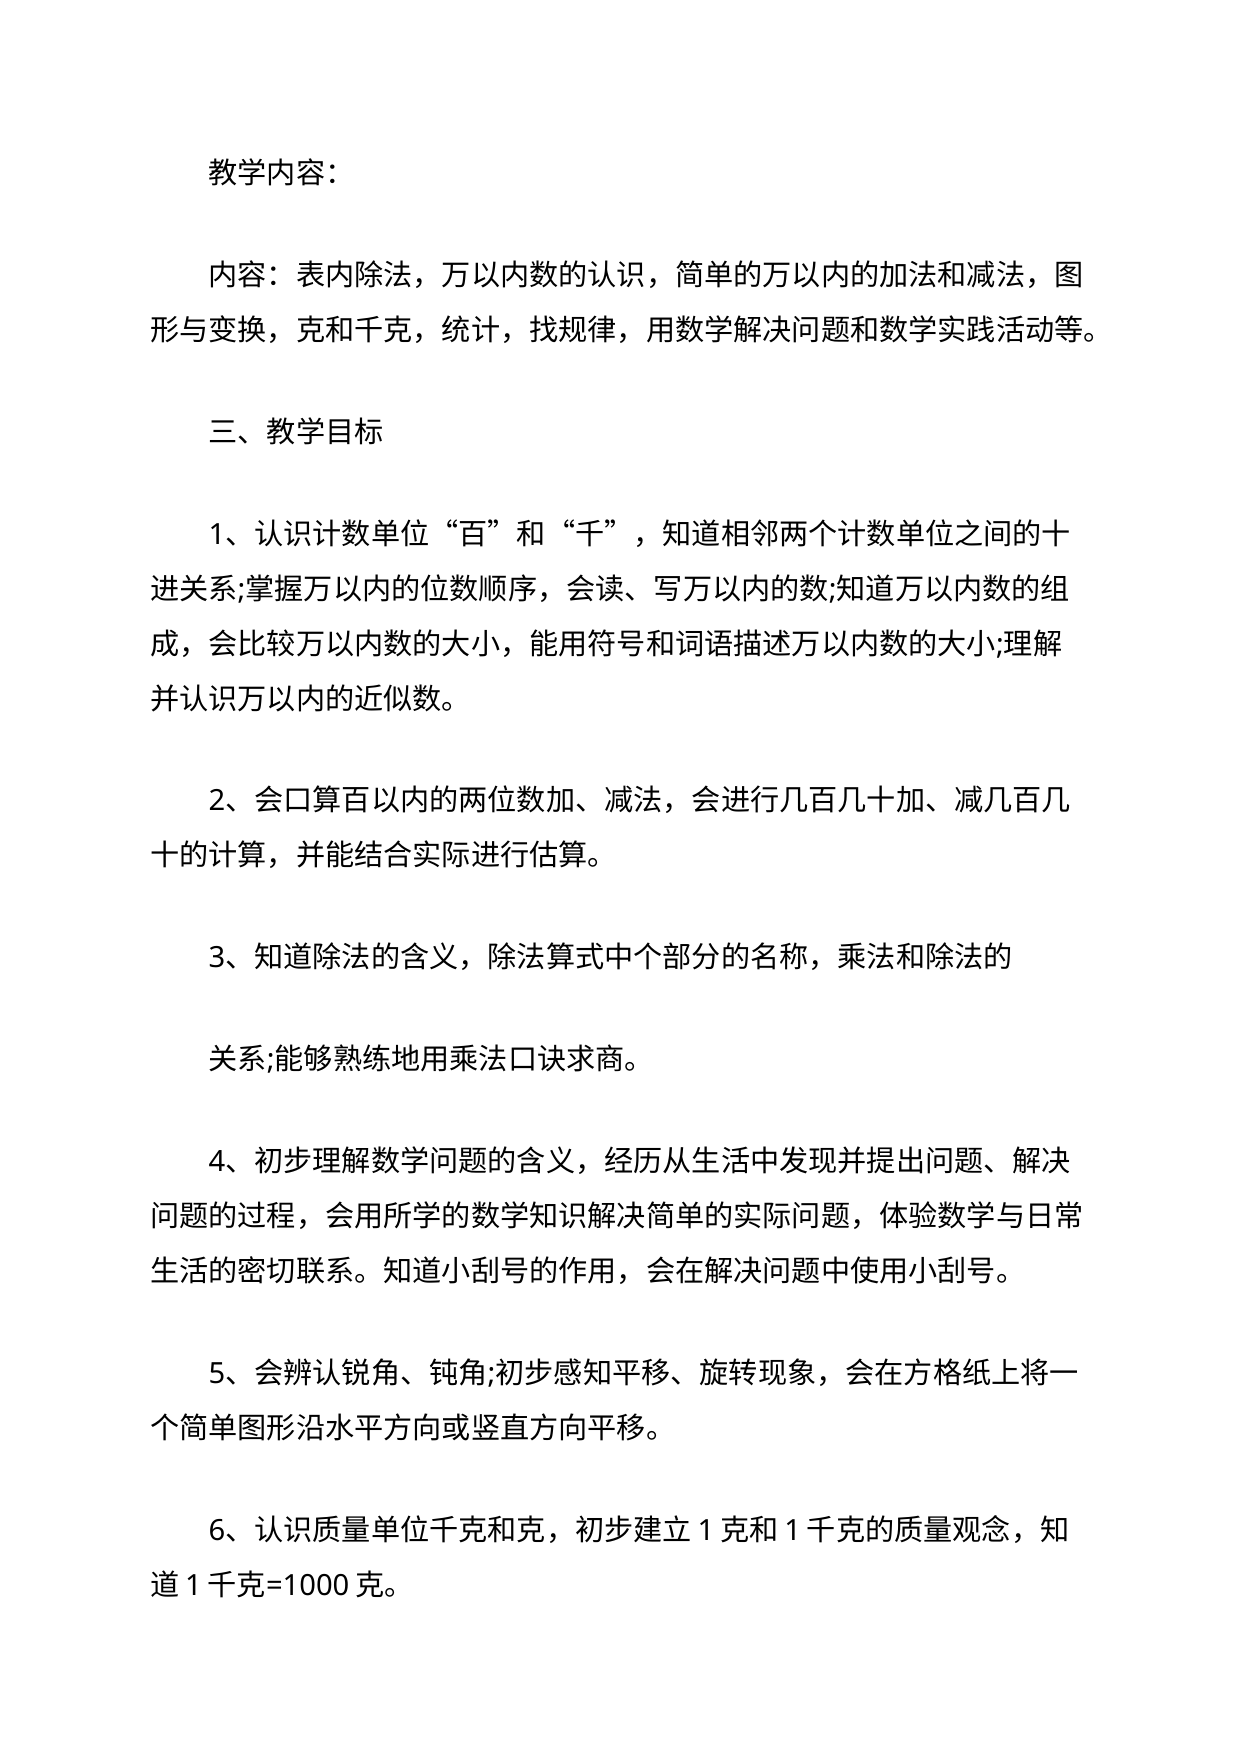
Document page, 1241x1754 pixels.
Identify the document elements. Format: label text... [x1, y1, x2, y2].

text 内容：表内除法，万以内数的认识，简单的万以内的加法和减法，图形与变换，克和千克，统计，找规律，用数学解决问题和数学实践活动等。 [150, 252, 1090, 349]
text 6、认识质量单位千克和克，初步建立1克和1千克的质量观念，知道1千克=1000克。 [150, 1506, 1090, 1603]
text 关系;能够熟练地用乘法口诀求商。 [150, 1036, 1090, 1078]
text 4、初步理解数学问题的含义，经历从生活中发现并提出问题、解决问题的过程，会用所学的数学知识解决简单的实际问题，体验数学与日常生活的密切联系。知道小刮号的作用，会在解决问题中使用小刮号。 [150, 1138, 1090, 1290]
text 3、知道除法的含义，除法算式中个部分的名称，乘法和除法的 [150, 934, 1090, 976]
text 三、教学目标 [150, 408, 1090, 451]
text 1、认识计数单位“百”和“千”，知道相邻两个计数单位之间的十进关系;掌握万以内的位数顺序，会读、写万以内的数;知道万以内数的组成，会比较万以内数的大小，能用符号和词语描述万以内数的大小;理解并认识万以内的近似数。 [150, 510, 1090, 717]
text 2、会口算百以内的两位数加、减法，会进行几百几十加、减几百几十的计算，并能结合实际进行估算。 [150, 777, 1090, 874]
text 5、会辨认锐角、钝角;初步感知平移、旋转现象，会在方格纸上将一个简单图形沿水平方向或竖直方向平移。 [150, 1349, 1090, 1447]
text 教学内容： [150, 150, 1090, 192]
